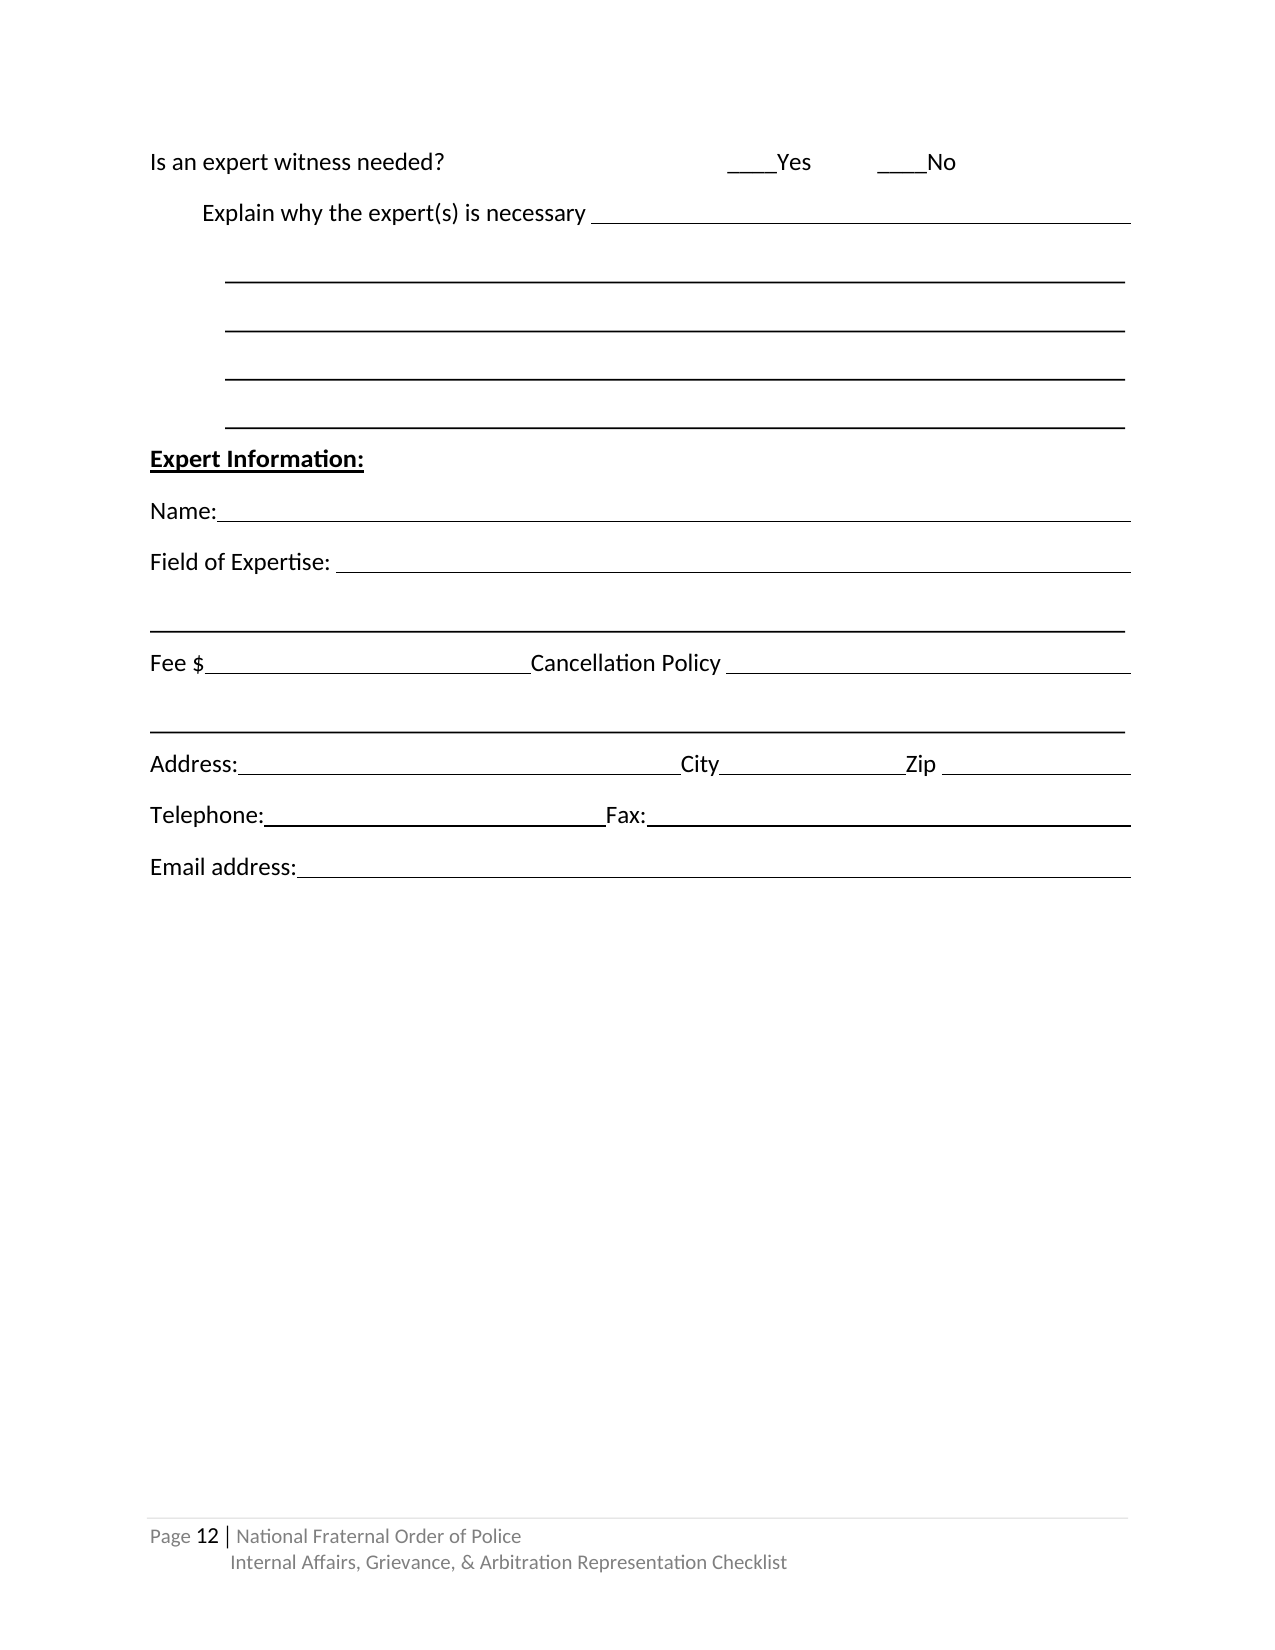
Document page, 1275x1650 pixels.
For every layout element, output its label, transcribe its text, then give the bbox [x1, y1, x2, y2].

text Address: City Zip [150, 748, 1148, 778]
text Expert Information: [150, 443, 1148, 474]
text Is an expert witness needed? ____Yes ____No [150, 146, 1148, 176]
text Email address: [150, 851, 1148, 881]
text Field of Expertise: [150, 546, 1148, 577]
text Fee $ Cancellation Policy [150, 647, 1148, 678]
text Name: [150, 495, 1148, 525]
text Explain why the expert(s) is necessary [202, 197, 1148, 228]
text Telephone: Fax: [150, 799, 1148, 830]
